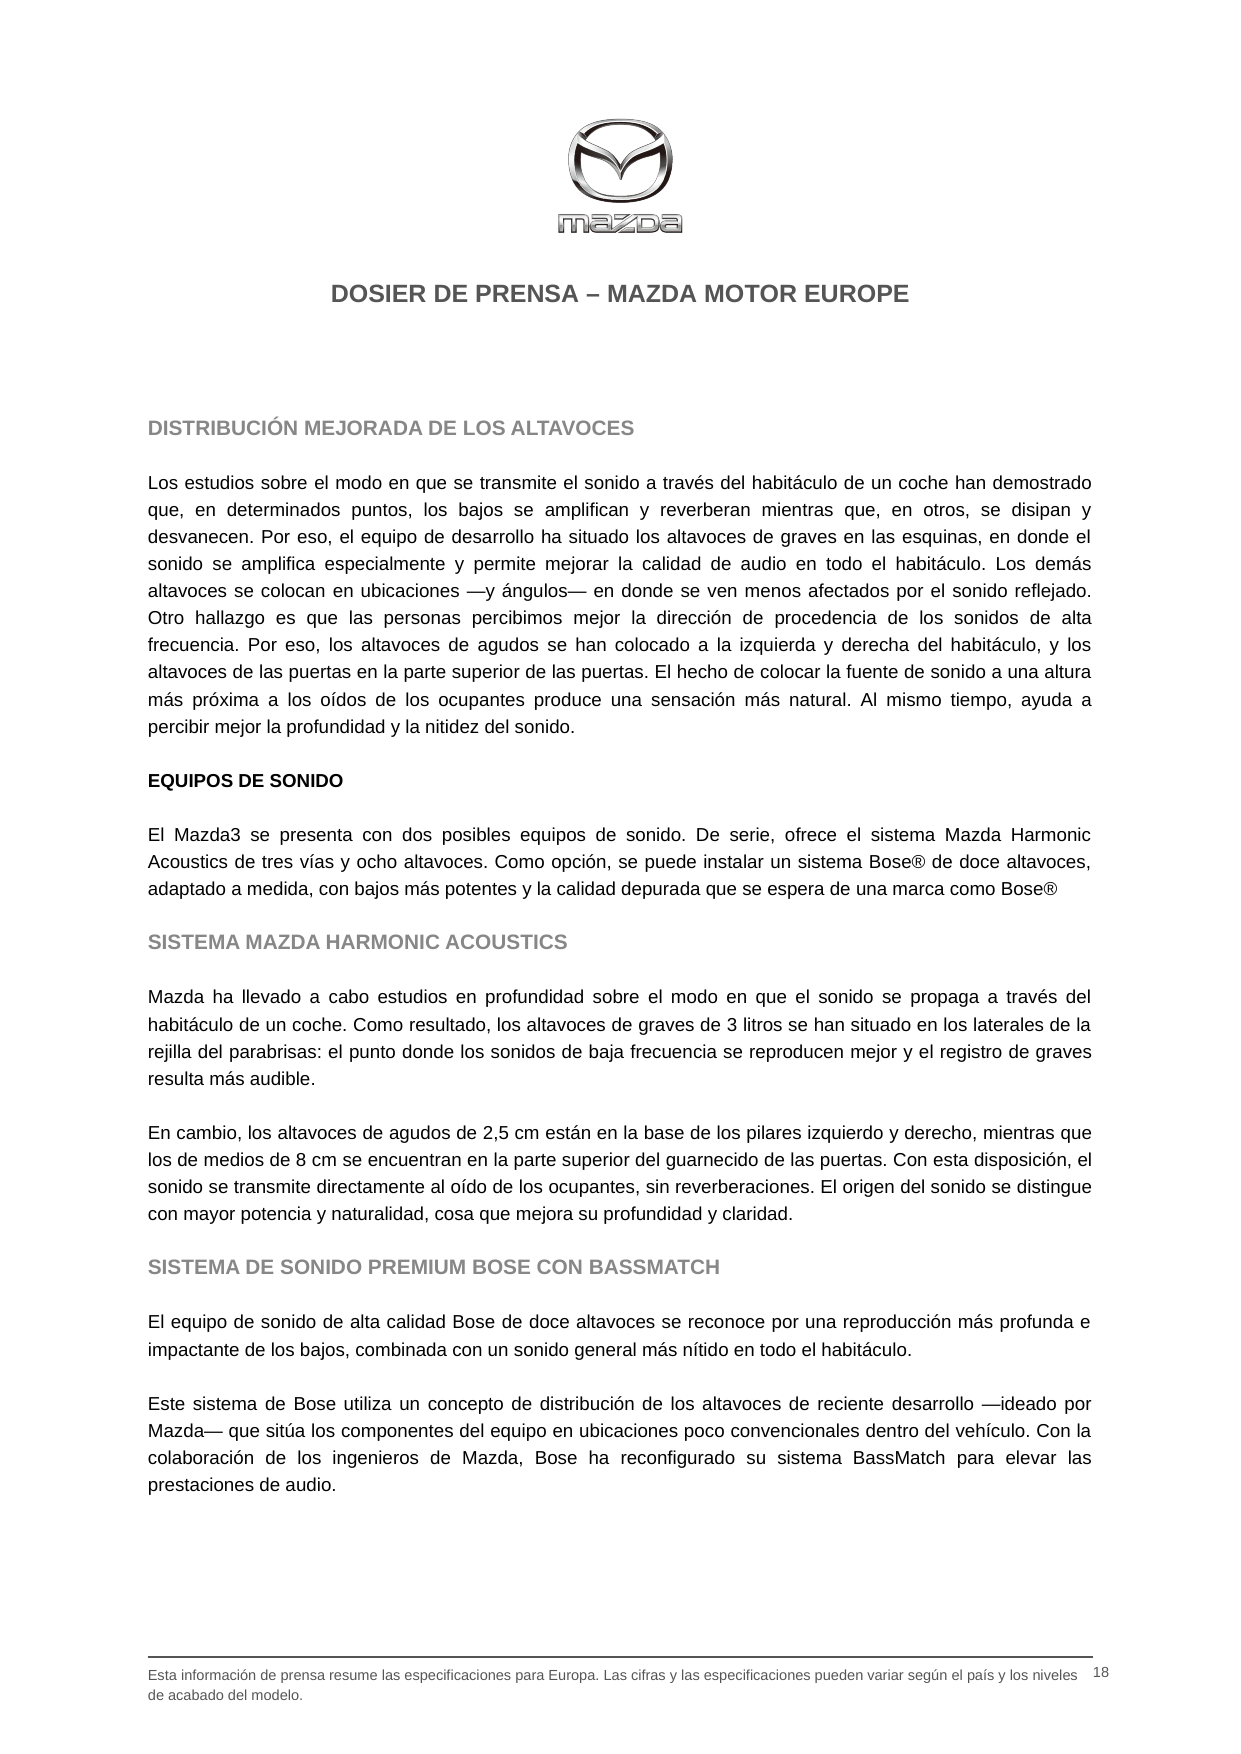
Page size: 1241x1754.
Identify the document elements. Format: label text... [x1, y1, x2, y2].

subtitle Sistema Mazda Harmonic Acoustics [148, 928, 1092, 955]
subtitle Equipos de sonido [148, 766, 1092, 793]
text El Mazda3 se presenta con dos posibles equipos de sonido. De serie, ofrece el sistema Mazda Harmonic Acoustics de tres vías y ocho altavoces. Como opción, se puede instalar un sistema Bose® de doce altavoces, adaptado a medida, con bajos más potentes y la calidad depurada que se espera de una marca como Bose® [148, 820, 1092, 901]
text Este sistema de Bose utiliza un concepto de distribución de los altavoces de reciente desarrollo —ideado por Mazda— que sitúa los componentes del equipo en ubicaciones poco convencionales dentro del vehículo. Con la colaboración de los ingenieros de Mazda, Bose ha reconfigurado su sistema BassMatch para elevar las prestaciones de audio. [148, 1388, 1092, 1497]
text En cambio, los altavoces de agudos de 2,5 cm están en la base de los pilares izquierdo y derecho, mientras que los de medios de 8 cm se encuentran en la parte superior del guarnecido de las puertas. Con esta disposición, el sonido se transmite directamente al oído de los ocupantes, sin reverberaciones. El origen del sonido se distingue con mayor potencia y naturalidad, cosa que mejora su profundidad y claridad. [148, 1118, 1092, 1226]
subtitle DISTRIBUCIÓN MEJORADA DE LOS ALTAVOCES [148, 413, 1092, 441]
text Los estudios sobre el modo en que se transmite el sonido a través del habitáculo de un coche han demostrado que, en determinados puntos, los bajos se amplifican y reverberan mientras que, en otros, se disipan y desvanecen. Por eso, el equipo de desarrollo ha situado los altavoces de graves en las esquinas, en donde el sonido se amplifica especialmente y permite mejorar la calidad de audio en todo el habitáculo. Los demás altavoces se colocan en ubicaciones —y ángulos— en donde se ven menos afectados por el sonido reflejado. Otro hallazgo es que las personas percibimos mejor la dirección de procedencia de los sonidos de alta frecuencia. Por eso, los altavoces de agudos se han colocado a la izquierda y derecha del habitáculo, y los altavoces de las puertas en la parte superior de las puertas. El hecho de colocar la fuente de sonido a una altura más próxima a los oídos de los ocupantes produce una sensación más natural. Al mismo tiempo, ayuda a percibir mejor la profundidad y la nitidez del sonido. [148, 468, 1092, 738]
text El equipo de sonido de alta calidad Bose de doce altavoces se reconoce por una reproducción más profunda e impactante de los bajos, combinada con un sonido general más nítido en todo el habitáculo. [148, 1307, 1092, 1361]
text Mazda ha llevado a cabo estudios en profundidad sobre el modo en que el sonido se propaga a través del habitáculo de un coche. Como resultado, los altavoces de graves de 3 litros se han situado en los laterales de la rejilla del parabrisas: el punto donde los sonidos de baja frecuencia se reproducen mejor y el registro de graves resulta más audible. [148, 982, 1092, 1091]
picture [0, 0, 1241, 268]
subtitle Sistema de sonido premium Bose con BassMatch [148, 1253, 1092, 1280]
